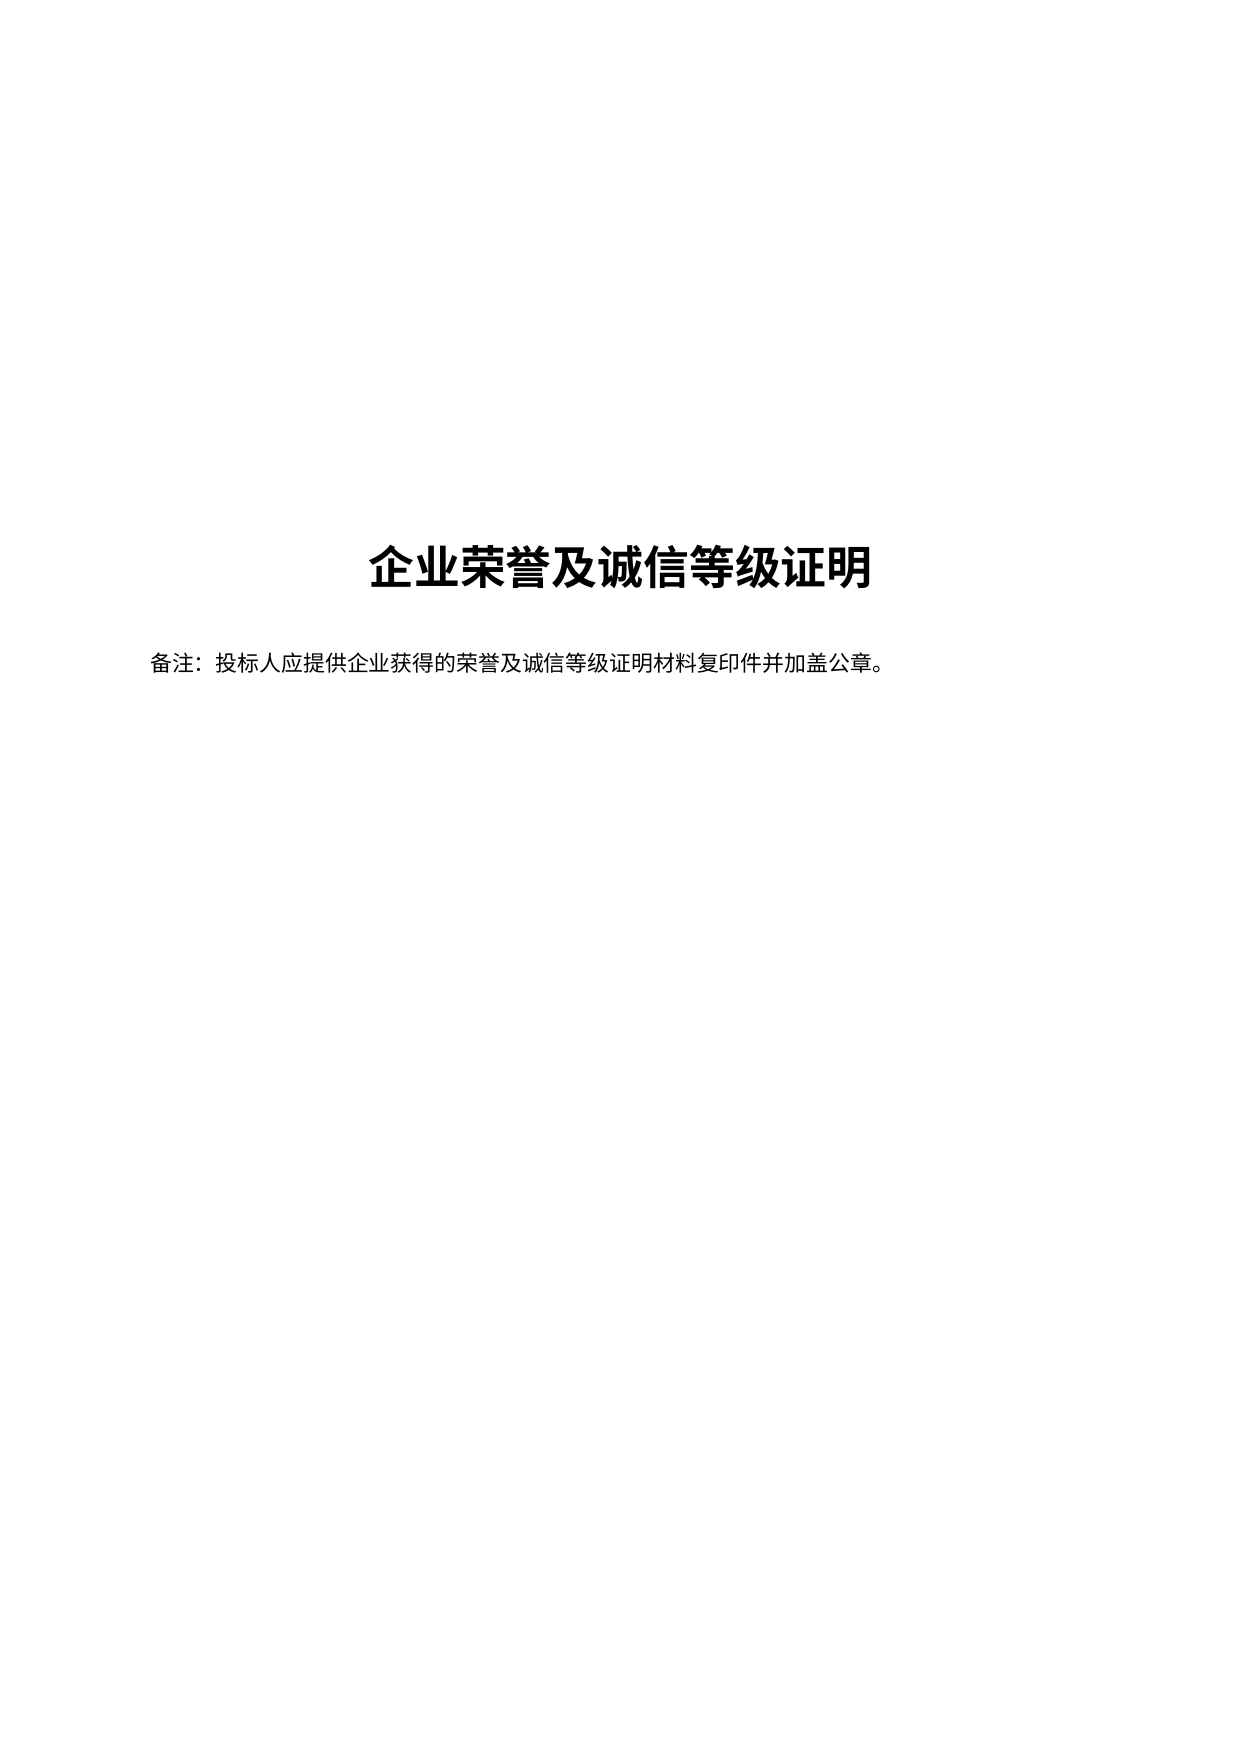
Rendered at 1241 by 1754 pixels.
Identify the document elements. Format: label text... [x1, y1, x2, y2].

text 备注：投标人应提供企业获得的荣誉及诚信等级证明材料复印件并加盖公章。 [150, 646, 1090, 678]
text 企业荣誉及诚信等级证明 [150, 515, 1090, 613]
